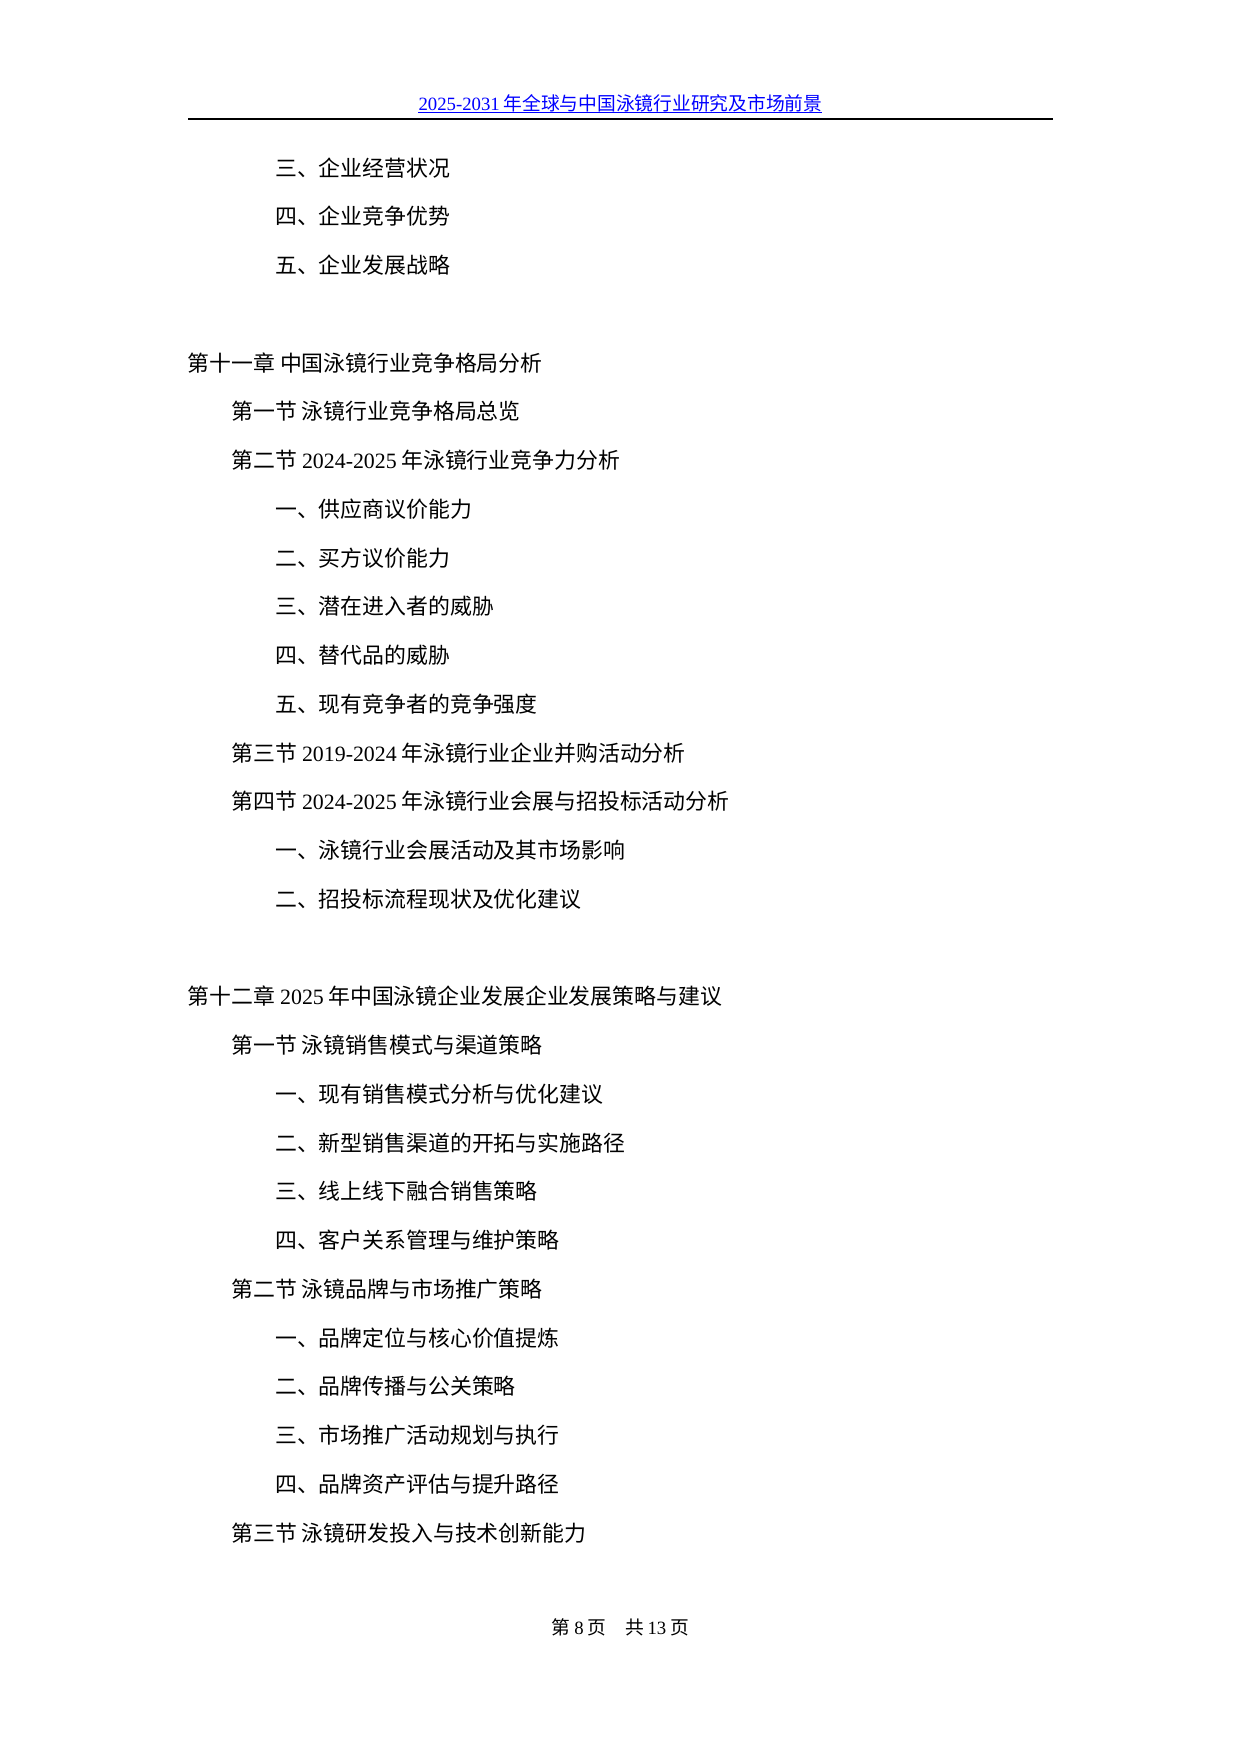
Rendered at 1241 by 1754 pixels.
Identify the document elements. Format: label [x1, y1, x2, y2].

text [187, 150, 1053, 1548]
